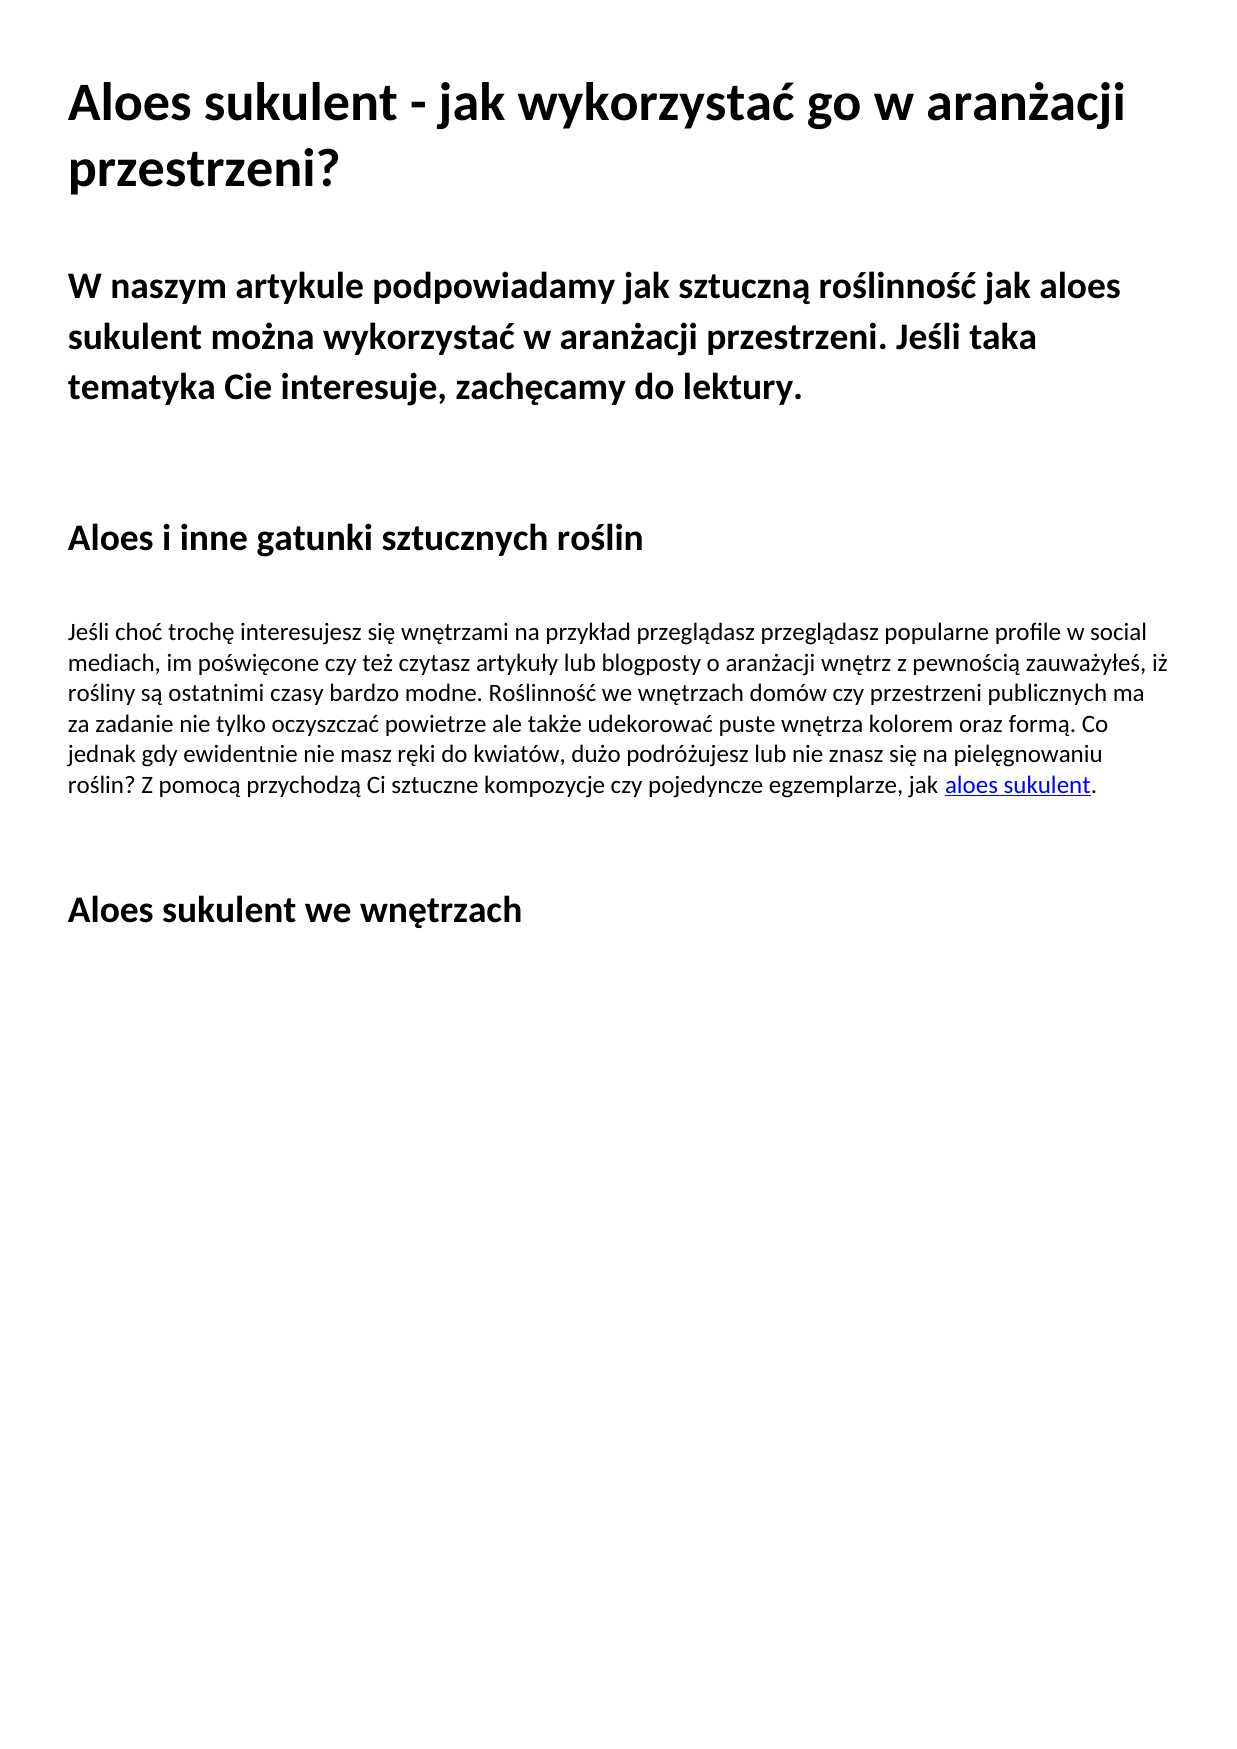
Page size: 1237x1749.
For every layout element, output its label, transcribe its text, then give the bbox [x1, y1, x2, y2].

text Aloes sukulent we wnętrzach [68, 886, 1169, 932]
text Aloes sukulent - jak wykorzystać go w aranżacji przestrzeni? [68, 68, 1169, 200]
text Jeśli choć trochę interesujesz się wnętrzami na przykład przeglądasz przeglądasz popularne profile w social mediach, im poświęcone czy też czytasz artykuły lub blogposty o aranżacji wnętrz z pewnością zauważyłeś, iż rośliny są ostatnimi czasy bardzo modne. Roślinność we wnętrzach domów czy przestrzeni publicznych ma za zadanie nie tylko oczyszczać powietrze ale także udekorować puste wnętrza kolorem oraz formą. Co jednak gdy ewidentnie nie masz ręki do kwiatów, dużo podróżujesz lub nie znasz się na pielęgnowaniu roślin? Z pomocą przychodzą Ci sztuczne kompozycje czy pojedyncze egzemplarze, jak aloes sukulent. [68, 616, 1169, 799]
text W naszym artykule podpowiadamy jak sztuczną roślinność jak aloes sukulent można wykorzystać w aranżacji przestrzeni. Jeśli taka tematyka Cie interesuje, zachęcamy do lektury. [68, 262, 1169, 409]
text Aloes i inne gatunki sztucznych roślin [68, 514, 1169, 559]
